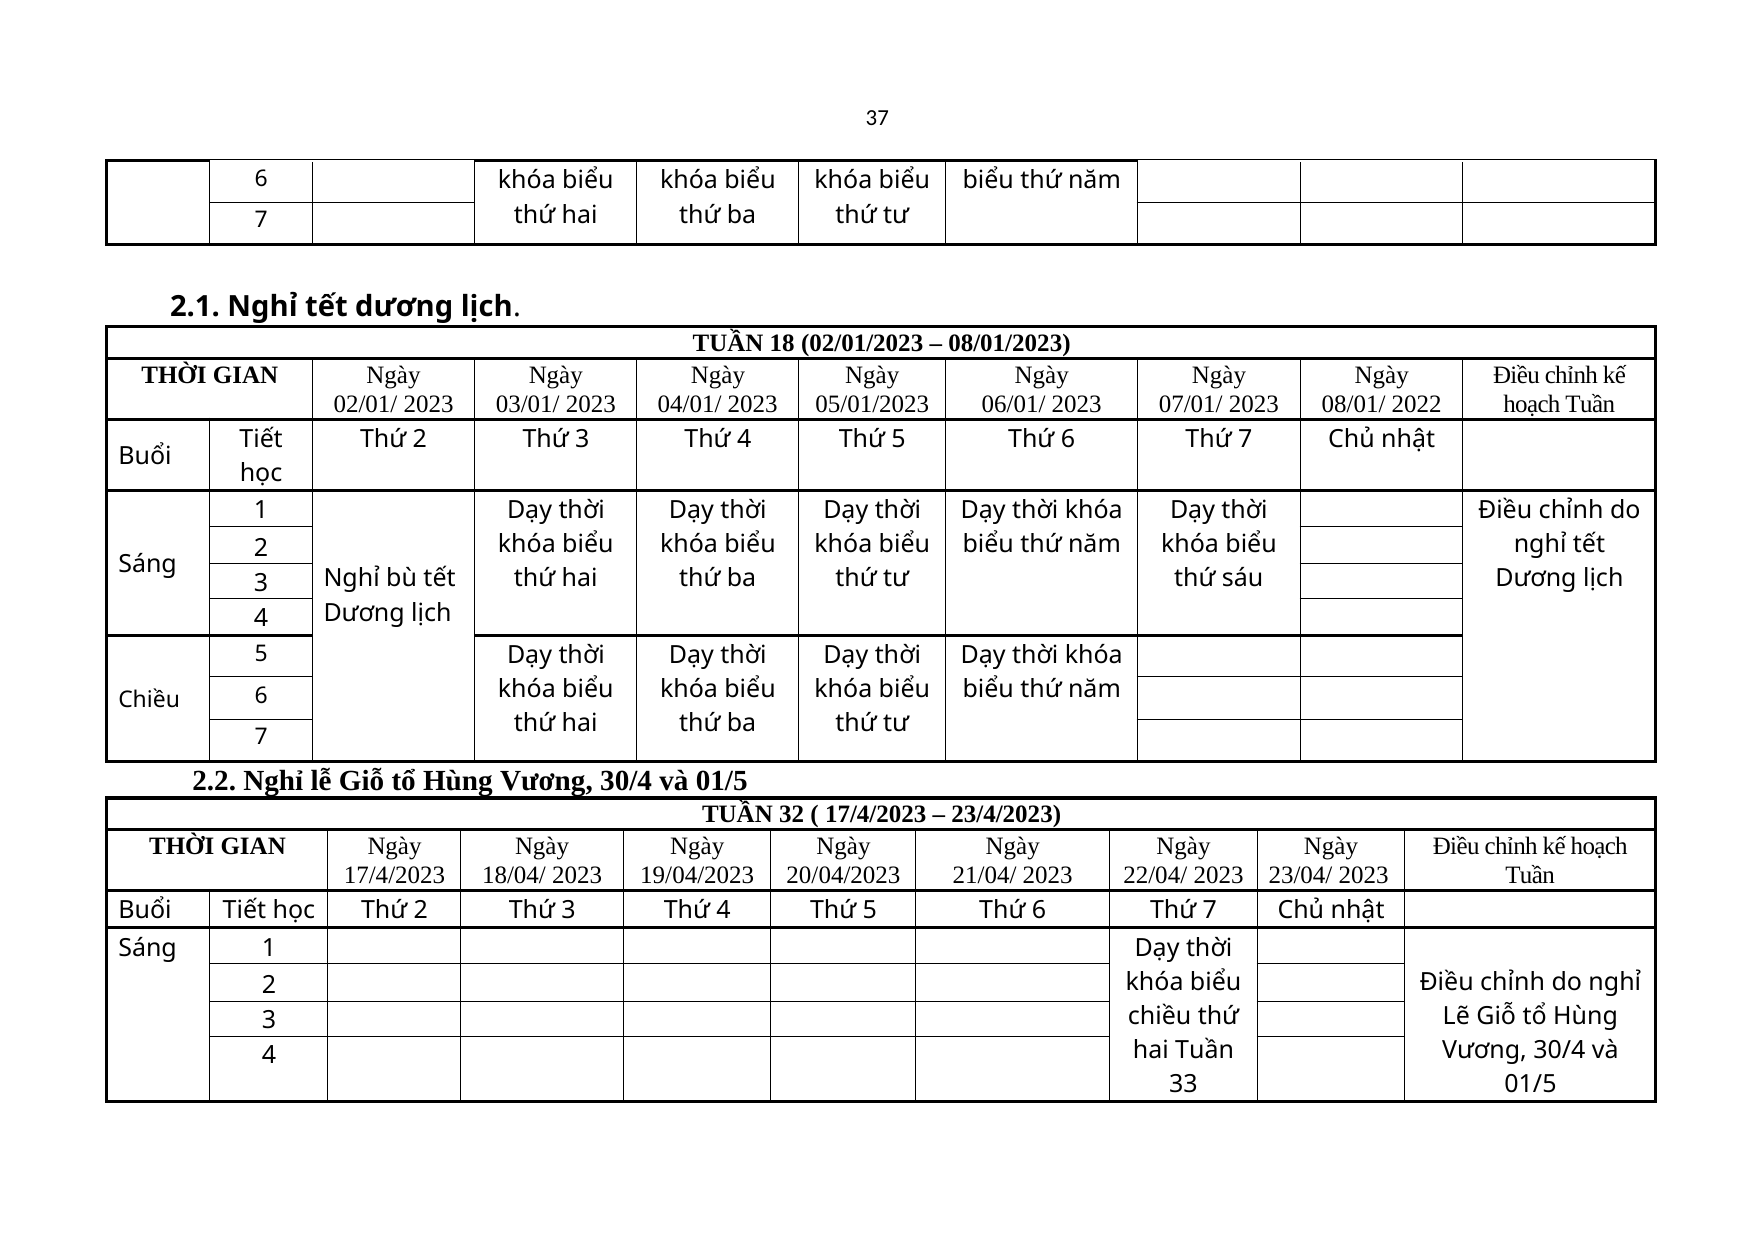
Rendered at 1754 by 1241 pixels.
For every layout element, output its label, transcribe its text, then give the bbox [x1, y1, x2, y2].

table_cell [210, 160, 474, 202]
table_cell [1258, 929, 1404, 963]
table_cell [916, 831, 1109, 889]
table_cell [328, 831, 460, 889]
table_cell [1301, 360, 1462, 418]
text 2.2. Nghỉ lễ Giỗ tổ Hùng Vương, 30/4 và 01/5 [118, 763, 1636, 796]
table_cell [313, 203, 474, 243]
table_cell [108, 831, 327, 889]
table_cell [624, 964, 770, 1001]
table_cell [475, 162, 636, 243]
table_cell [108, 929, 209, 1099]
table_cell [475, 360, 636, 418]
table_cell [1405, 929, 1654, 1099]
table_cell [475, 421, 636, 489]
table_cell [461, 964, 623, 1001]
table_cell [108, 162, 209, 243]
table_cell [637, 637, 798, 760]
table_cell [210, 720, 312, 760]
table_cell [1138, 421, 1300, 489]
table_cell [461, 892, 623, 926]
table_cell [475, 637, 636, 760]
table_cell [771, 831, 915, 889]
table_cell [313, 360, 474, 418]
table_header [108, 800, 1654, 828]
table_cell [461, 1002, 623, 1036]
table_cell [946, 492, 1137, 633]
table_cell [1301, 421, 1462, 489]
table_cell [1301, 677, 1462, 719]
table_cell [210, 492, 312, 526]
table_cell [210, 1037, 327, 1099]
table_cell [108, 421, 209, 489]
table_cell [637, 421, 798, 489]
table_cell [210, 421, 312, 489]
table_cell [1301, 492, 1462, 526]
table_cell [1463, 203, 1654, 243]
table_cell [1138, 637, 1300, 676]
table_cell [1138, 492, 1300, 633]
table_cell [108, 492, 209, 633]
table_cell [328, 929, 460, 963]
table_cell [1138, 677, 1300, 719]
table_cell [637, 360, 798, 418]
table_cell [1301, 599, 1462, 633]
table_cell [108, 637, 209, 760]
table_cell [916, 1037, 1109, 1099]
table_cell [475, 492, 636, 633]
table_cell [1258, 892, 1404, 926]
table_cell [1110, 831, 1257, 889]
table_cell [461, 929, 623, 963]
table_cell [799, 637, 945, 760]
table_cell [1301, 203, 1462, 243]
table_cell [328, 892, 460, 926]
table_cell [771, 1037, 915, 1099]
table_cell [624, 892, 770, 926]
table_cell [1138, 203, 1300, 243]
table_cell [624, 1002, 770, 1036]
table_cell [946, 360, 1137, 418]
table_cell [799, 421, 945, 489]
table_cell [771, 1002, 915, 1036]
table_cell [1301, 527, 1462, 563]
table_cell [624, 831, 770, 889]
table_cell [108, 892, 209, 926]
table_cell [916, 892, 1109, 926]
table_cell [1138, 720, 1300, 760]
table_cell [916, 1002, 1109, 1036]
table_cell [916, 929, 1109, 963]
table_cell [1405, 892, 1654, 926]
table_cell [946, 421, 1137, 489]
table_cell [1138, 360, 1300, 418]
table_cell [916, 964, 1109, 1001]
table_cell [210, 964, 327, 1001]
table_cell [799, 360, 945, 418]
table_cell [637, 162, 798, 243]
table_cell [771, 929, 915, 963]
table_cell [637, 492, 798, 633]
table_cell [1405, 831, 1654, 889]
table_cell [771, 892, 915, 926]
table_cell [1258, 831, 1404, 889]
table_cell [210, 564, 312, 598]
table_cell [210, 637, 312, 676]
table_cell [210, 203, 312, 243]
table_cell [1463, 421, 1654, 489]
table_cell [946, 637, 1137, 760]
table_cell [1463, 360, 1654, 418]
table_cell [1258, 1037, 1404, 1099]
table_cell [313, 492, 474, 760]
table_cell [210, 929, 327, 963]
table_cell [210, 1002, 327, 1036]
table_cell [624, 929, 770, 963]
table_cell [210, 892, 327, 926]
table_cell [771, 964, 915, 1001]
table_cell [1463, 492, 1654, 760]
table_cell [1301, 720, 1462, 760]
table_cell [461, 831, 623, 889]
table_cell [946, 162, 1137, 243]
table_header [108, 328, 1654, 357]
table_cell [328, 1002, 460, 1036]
text 2.1. Nghỉ tết dương lịch. [118, 285, 1636, 325]
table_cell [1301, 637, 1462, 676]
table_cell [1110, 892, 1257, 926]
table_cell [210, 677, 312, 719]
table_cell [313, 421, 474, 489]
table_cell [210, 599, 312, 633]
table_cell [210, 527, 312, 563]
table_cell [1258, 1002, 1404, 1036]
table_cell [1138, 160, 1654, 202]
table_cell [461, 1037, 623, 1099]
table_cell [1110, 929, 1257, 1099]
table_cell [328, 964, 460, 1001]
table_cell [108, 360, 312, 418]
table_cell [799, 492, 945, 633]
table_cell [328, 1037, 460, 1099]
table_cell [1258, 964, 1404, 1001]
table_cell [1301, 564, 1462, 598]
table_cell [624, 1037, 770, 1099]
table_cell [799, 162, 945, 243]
